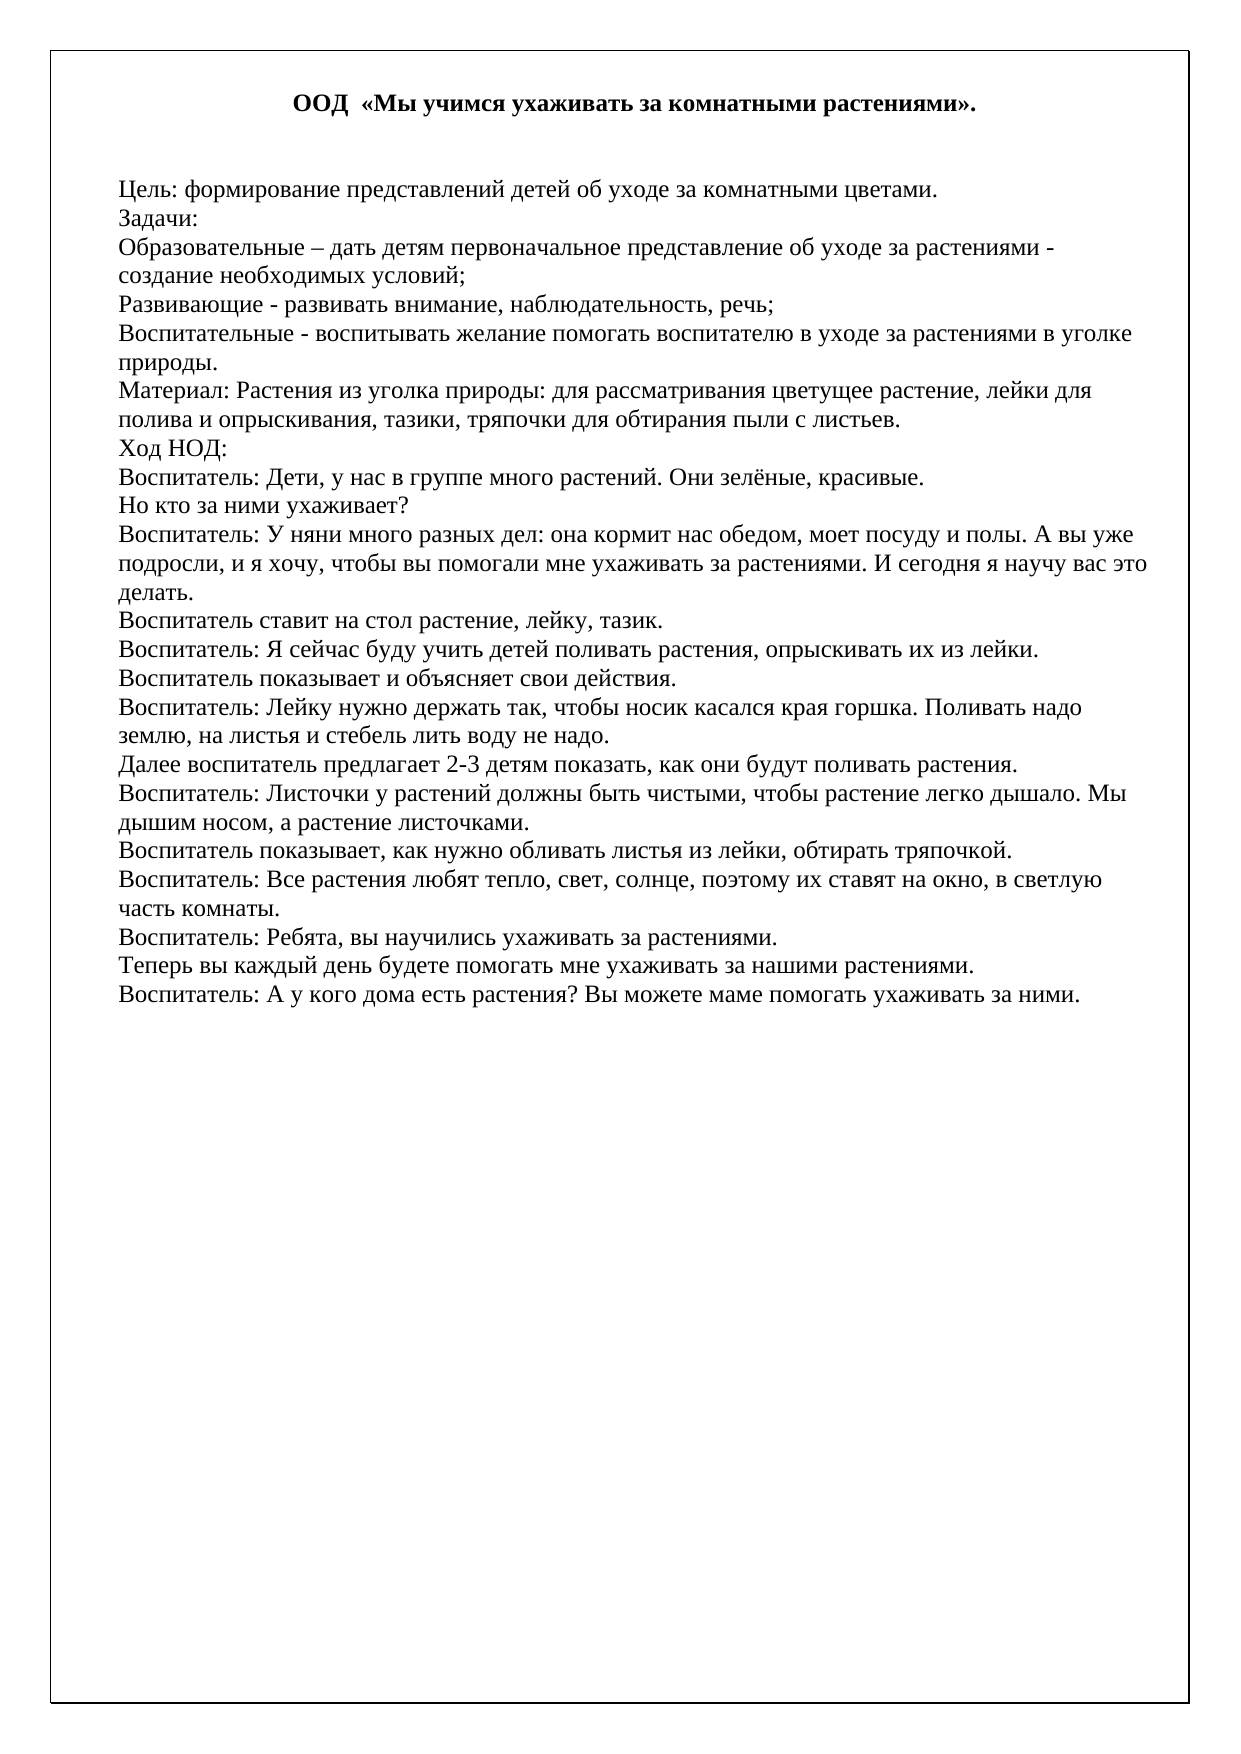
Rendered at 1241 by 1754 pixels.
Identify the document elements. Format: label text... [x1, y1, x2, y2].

text Воспитатель: У няни много разных дел: она кормит нас обедом, моет посуду и полы. А вы уже подросли, и я хочу, чтобы вы помогали мне ухаживать за растениями. И сегодня я научу вас это делать. [118, 519, 1151, 605]
text ООД «Мы учимся ухаживать за комнатными растениями». [118, 88, 1151, 117]
text Воспитатель: Ребята, вы научились ухаживать за растениями. [118, 922, 1151, 950]
text Воспитатель: Все растения любят тепло, свет, солнце, поэтому их ставят на окно, в светлую часть комнаты. [118, 864, 1151, 922]
text Образовательные – дать детям первоначальное представление об уходе за растениями - создание необходимых условий; [118, 232, 1151, 289]
text Воспитатель показывает и объясняет свои действия. [118, 663, 1151, 692]
text Воспитатель: Лейку нужно держать так, чтобы носик касался края горшка. Поливать надо землю, на листья и стебель лить воду не надо. [118, 692, 1151, 749]
text Задачи: [118, 203, 1151, 232]
text Цель: формирование представлений детей об уходе за комнатными цветами. [118, 174, 1151, 203]
text Материал: Растения из уголка природы: для рассматривания цветущее растение, лейки для полива и опрыскивания, тазики, тряпочки для обтирания пыли с листьев. [118, 375, 1151, 433]
text Воспитатель: Дети, у нас в группе много растений. Они зелёные, красивые. [118, 462, 1151, 490]
text Но кто за ними ухаживает? [118, 490, 1151, 519]
text Воспитатель показывает, как нужно обливать листья из лейки, обтирать тряпочкой. [118, 835, 1151, 864]
text Воспитатель ставит на стол растение, лейку, тазик. [118, 605, 1151, 634]
text Воспитатель: Листочки у растений должны быть чистыми, чтобы растение легко дышало. Мы дышим носом, а растение листочками. [118, 778, 1151, 835]
text Ход НОД: [118, 433, 1151, 462]
text Далее воспитатель предлагает 2-3 детям показать, как они будут поливать растения. [118, 749, 1151, 778]
text Развивающие - развивать внимание, наблюдательность, речь; [118, 289, 1151, 318]
text Воспитательные - воспитывать желание помогать воспитателю в уходе за растениями в уголке природы. [118, 318, 1151, 375]
text Воспитатель: А у кого дома есть растения? Вы можете маме помогать ухаживать за ними. [118, 979, 1151, 1008]
text Воспитатель: Я сейчас буду учить детей поливать растения, опрыскивать их из лейки. [118, 634, 1151, 663]
text Теперь вы каждый день будете помогать мне ухаживать за нашими растениями. [118, 950, 1151, 979]
